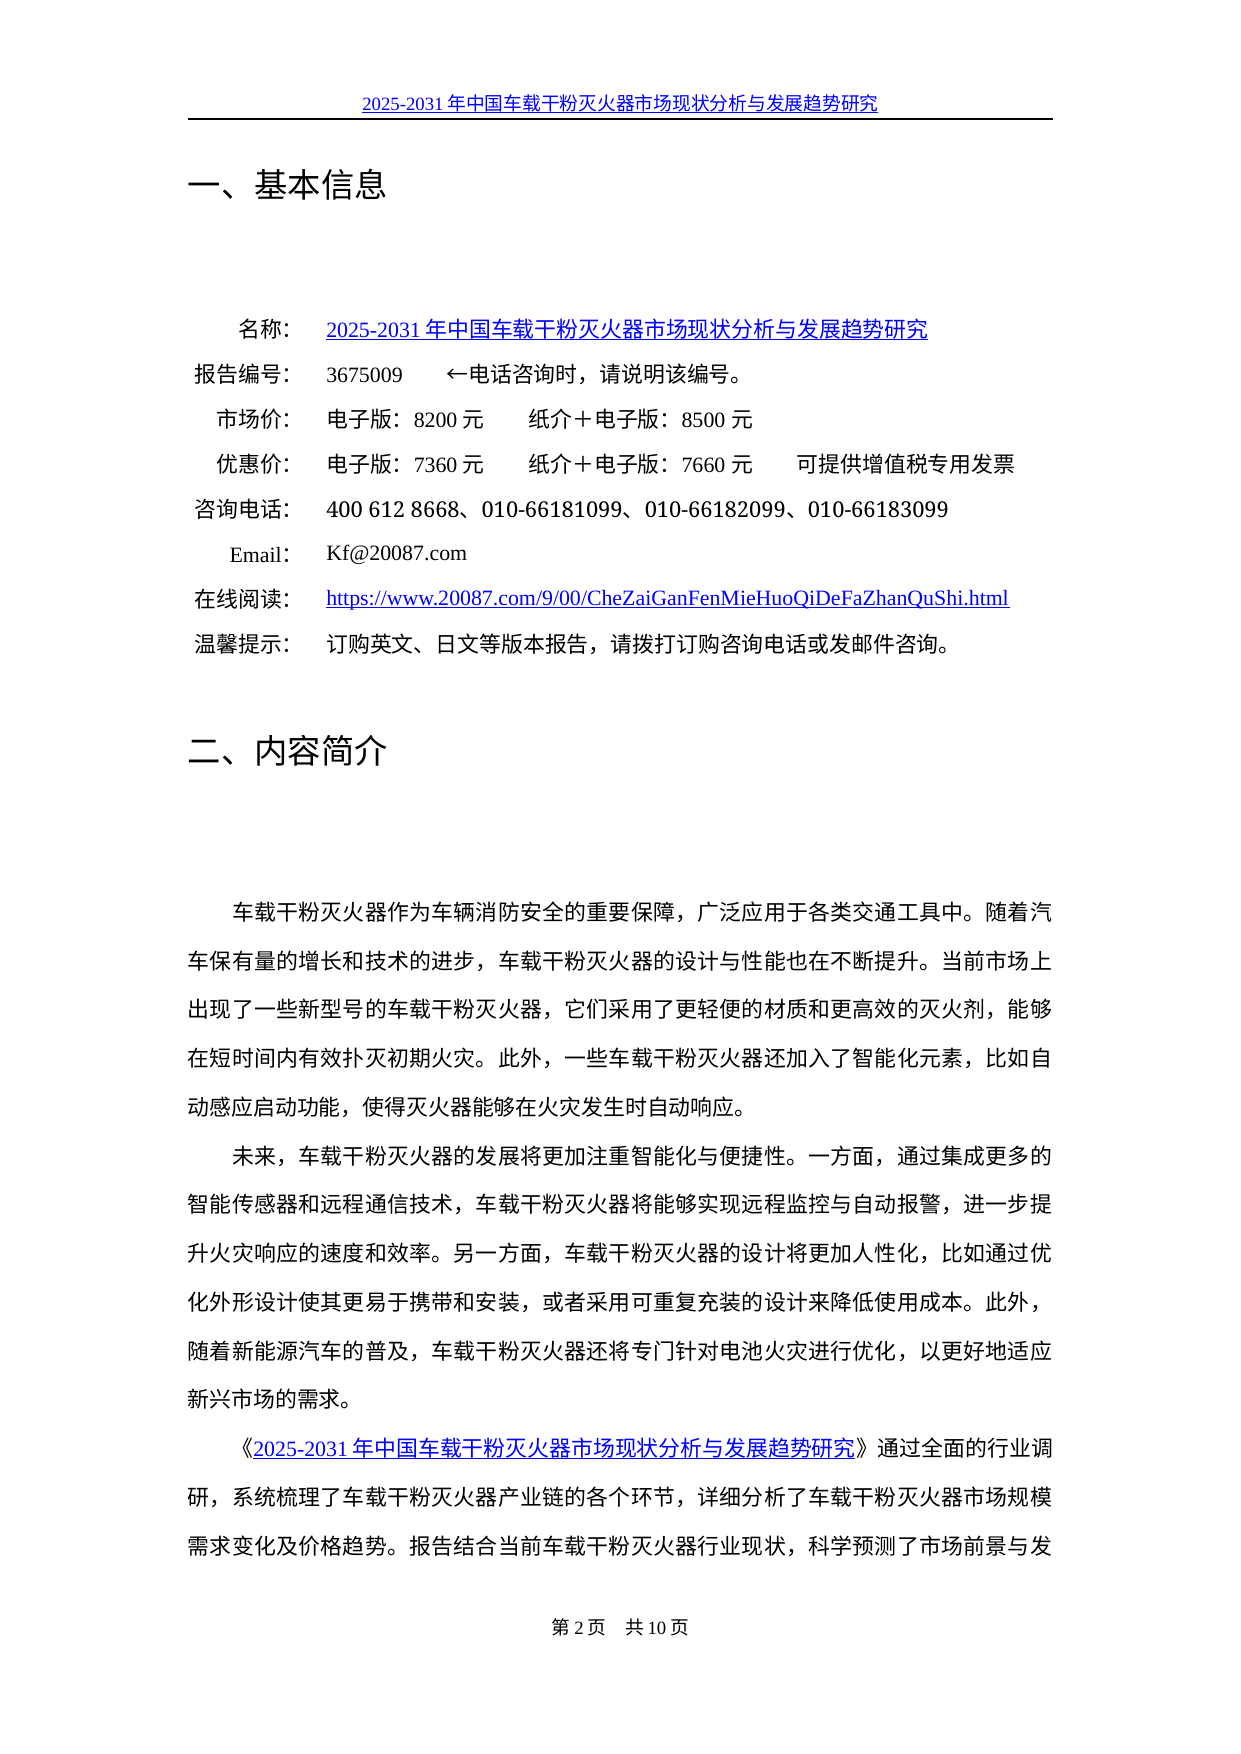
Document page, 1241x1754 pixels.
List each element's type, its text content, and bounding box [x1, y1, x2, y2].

title 二、内容简介 [187, 717, 1053, 782]
table_cell 电子版：8200 元 纸介＋电子版：8500 元 [315, 402, 1073, 447]
table_cell 咨询电话： [167, 492, 315, 537]
table_header 2025-2031年中国车载干粉灭火器市场现状分析与发展趋势研究 [315, 312, 1073, 357]
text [187, 894, 1053, 1561]
table_cell 订购英文、日文等版本报告，请拨打订购咨询电话或发邮件咨询。 [315, 627, 1073, 672]
table_cell 优惠价： [167, 447, 315, 492]
table_cell Email： [167, 537, 315, 582]
table_cell 3675009 ←电话咨询时，请说明该编号。 [315, 357, 1073, 402]
title 一、基本信息 [187, 150, 1053, 215]
table_cell 在线阅读： [167, 582, 315, 627]
table_cell 温馨提示： [167, 627, 315, 672]
table_cell Kf@20087.com [315, 537, 1073, 582]
table_cell 市场价： [167, 402, 315, 447]
table_header 名称： [167, 312, 315, 357]
table_cell 电子版：7360 元 纸介＋电子版：7660 元 可提供增值税专用发票 [315, 447, 1073, 492]
table_cell 报告编号： [167, 357, 315, 402]
table_cell [315, 582, 1073, 627]
table_cell 400 612 8668、010-66181099、010-66182099、010-66183099 [315, 492, 1073, 537]
